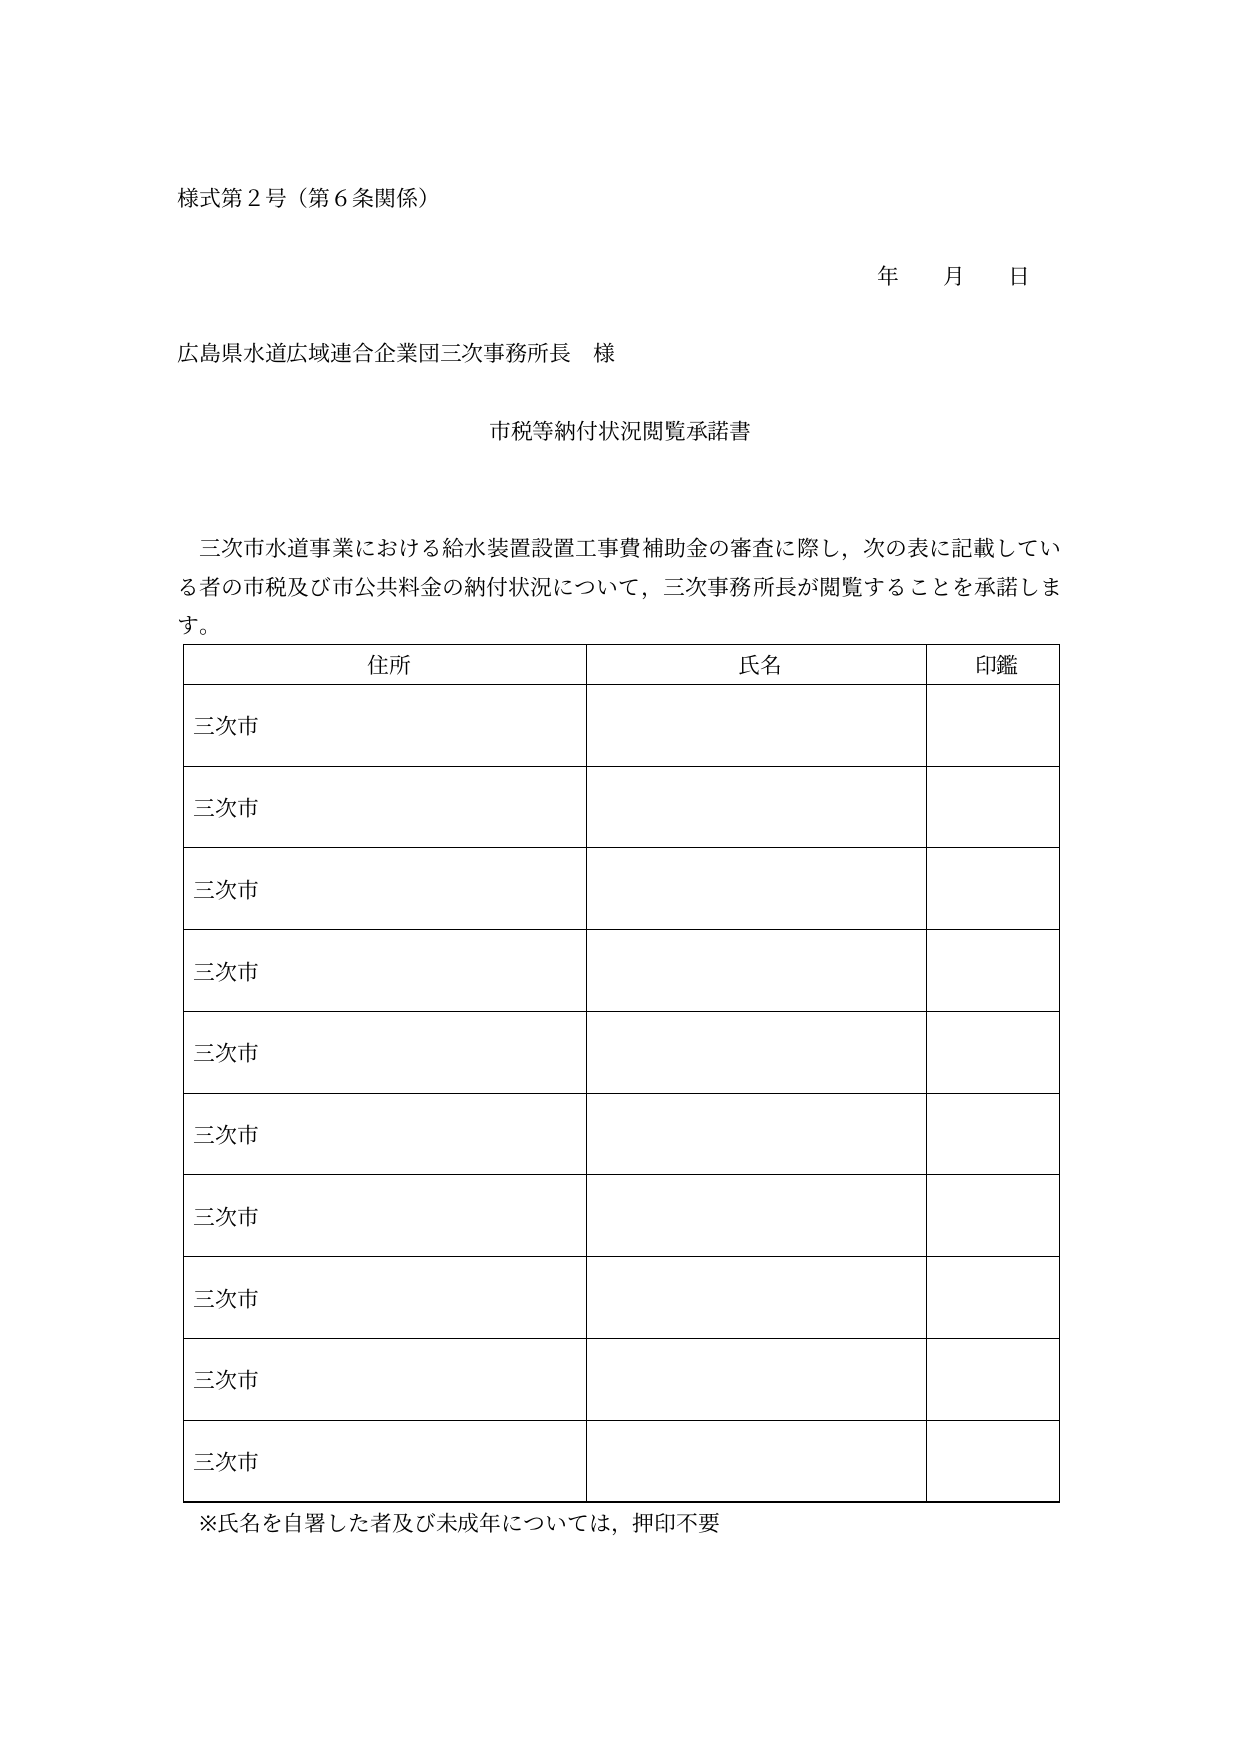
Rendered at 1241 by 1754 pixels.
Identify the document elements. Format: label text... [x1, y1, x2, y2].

table_cell [587, 685, 926, 766]
text 三次市水道事業における給水装置設置工事費補助金の審査に際し，次の表に記載している者の市税及び市公共料金の納付状況について，三次事務所長が閲覧することを承諾します。 [177, 527, 1063, 644]
text 市税等納付状況閲覧承諾書 [177, 411, 1063, 449]
table_cell 三次市 [184, 1012, 586, 1093]
table_cell [587, 1339, 926, 1420]
table_cell 三次市 [184, 685, 586, 766]
table_cell [587, 767, 926, 847]
table_cell [927, 1094, 1059, 1174]
table_cell [927, 930, 1059, 1011]
table_cell 三次市 [184, 767, 586, 847]
table_cell [587, 1421, 926, 1501]
table_cell [927, 1421, 1059, 1501]
table_cell [587, 848, 926, 929]
table_cell [927, 1257, 1059, 1338]
table_cell [587, 1175, 926, 1256]
table_cell [587, 1257, 926, 1338]
table_cell [587, 1094, 926, 1174]
table_cell [927, 685, 1059, 766]
text 年 月 日 [177, 255, 1063, 294]
table_cell [927, 1339, 1059, 1420]
table_header 印鑑 [927, 645, 1059, 684]
table_cell [927, 1012, 1059, 1093]
table_cell [927, 1175, 1059, 1256]
table_cell [927, 767, 1059, 847]
table_header 住所 [184, 645, 586, 684]
table_cell [587, 1012, 926, 1093]
table_cell 三次市 [184, 1175, 586, 1256]
table_cell 三次市 [184, 1094, 586, 1174]
table_cell 三次市 [184, 848, 586, 929]
text 様式第２号（第６条関係） [177, 178, 1063, 216]
table_cell 三次市 [184, 1339, 586, 1420]
table_cell 三次市 [184, 930, 586, 1011]
text 広島県水道広域連合企業団三次事務所長 様 [177, 333, 1063, 372]
table_cell 三次市 [184, 1257, 586, 1338]
text ※氏名を自署した者及び未成年については，押印不要 [177, 1502, 1063, 1541]
table_cell [587, 930, 926, 1011]
table_header 氏名 [587, 645, 926, 684]
table_cell 三次市 [184, 1421, 586, 1501]
table_cell [927, 848, 1059, 929]
